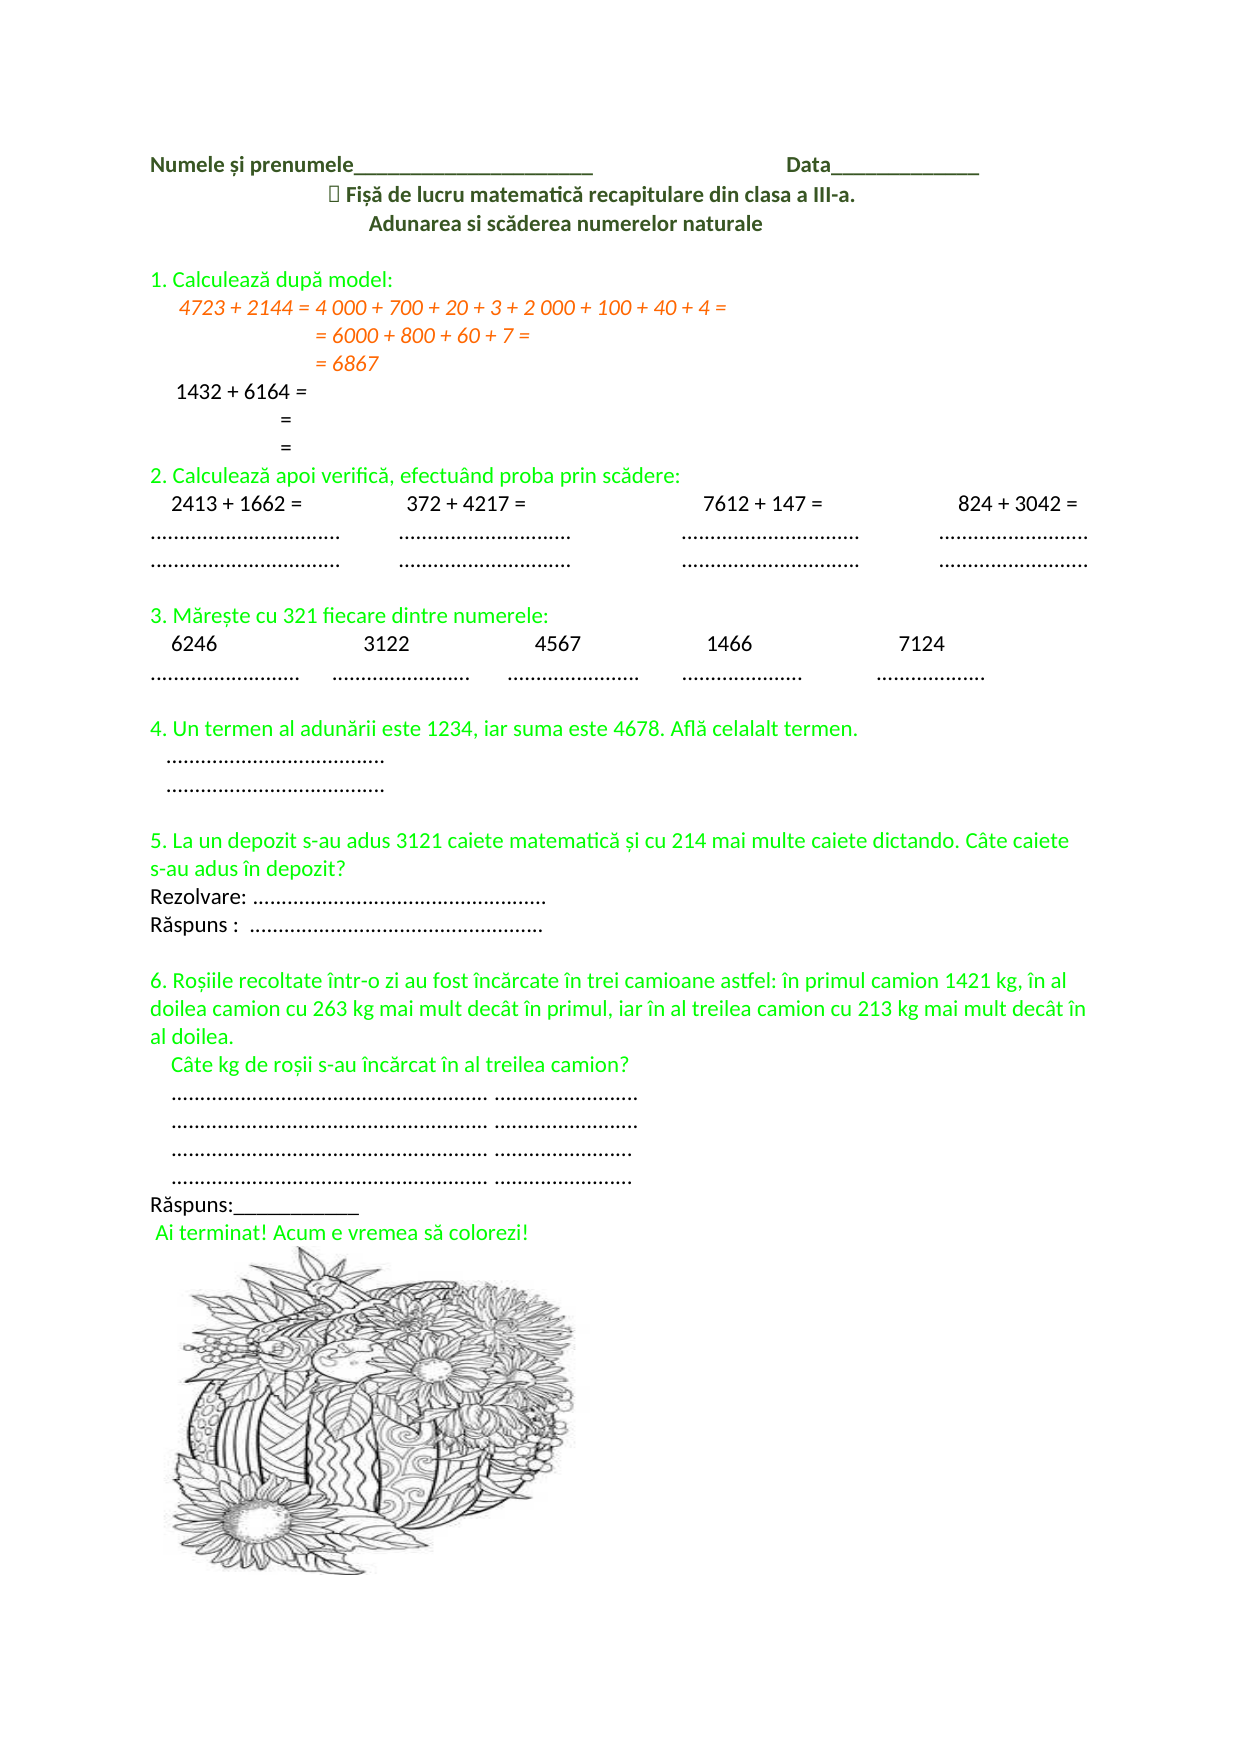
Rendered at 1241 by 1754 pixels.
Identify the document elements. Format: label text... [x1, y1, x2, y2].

text Adunarea si scăderea numerelor naturale [150, 209, 1090, 237]
picture [150, 1246, 597, 1575]
text Câte kg de roșii s-au încărcat în al treilea camion? [150, 1050, 1090, 1078]
text = 6867 [150, 349, 1090, 377]
text ................................. .............................. ............................... .......................... [150, 517, 1090, 546]
text 🌻 Fișă de lucru matematică recapitulare din clasa a III-a. [150, 178, 1090, 209]
text Numele și prenumele_____________________ Data_____________ [150, 150, 1090, 178]
text = 6000 + 800 + 60 + 7 = [150, 321, 1090, 349]
text Ai terminat! Acum e vremea să colorezi! [150, 1218, 1090, 1246]
text 2413 + 1662 = 372 + 4217 = 7612 + 147 = 824 + 3042 = [150, 489, 1090, 517]
text .......................... ........................ ....................... ..................... ................... [150, 658, 1090, 686]
text ....................................................... ........................ [150, 1134, 1090, 1162]
text 1432 + 6164 = [150, 377, 1090, 405]
text 6246 3122 4567 1466 7124 [150, 629, 1090, 658]
text = [150, 433, 1090, 461]
text Răspuns:___________ [150, 1190, 1090, 1218]
text ...................................... [150, 770, 1090, 798]
text 1. Calculează după model: [150, 265, 1090, 293]
text Rezolvare: ................................................... [150, 882, 1090, 910]
text 2. Calculează apoi verifică, efectuând proba prin scădere: [150, 461, 1090, 489]
text Răspuns : ................................................... [150, 910, 1090, 938]
text 4. Un termen al adunării este 1234, iar suma este 4678. Află celalalt termen. [150, 714, 1090, 742]
text 4723 + 2144 = 4 000 + 700 + 20 + 3 + 2 000 + 100 + 40 + 4 = [150, 293, 1090, 321]
text ................................. .............................. ............................... .......................... [150, 546, 1090, 573]
text 6. Roșiile recoltate într-o zi au fost încărcate în trei camioane astfel: în primul camion 1421 kg, în al doilea camion cu 263 kg mai mult decât în primul, iar în al treilea camion cu 213 kg mai mult decât în al doilea. [150, 966, 1090, 1050]
text 5. La un depozit s-au adus 3121 caiete matematică și cu 214 mai multe caiete dictando. Câte caiete s-au adus în depozit? [150, 826, 1090, 882]
text ....................................................... ......................... [150, 1106, 1090, 1134]
text 3. Mărește cu 321 fiecare dintre numerele: [150, 602, 1090, 629]
text ...................................... [150, 742, 1090, 770]
text ....................................................... ......................... [150, 1078, 1090, 1106]
text = [150, 405, 1090, 433]
text ....................................................... ........................ [150, 1162, 1090, 1190]
